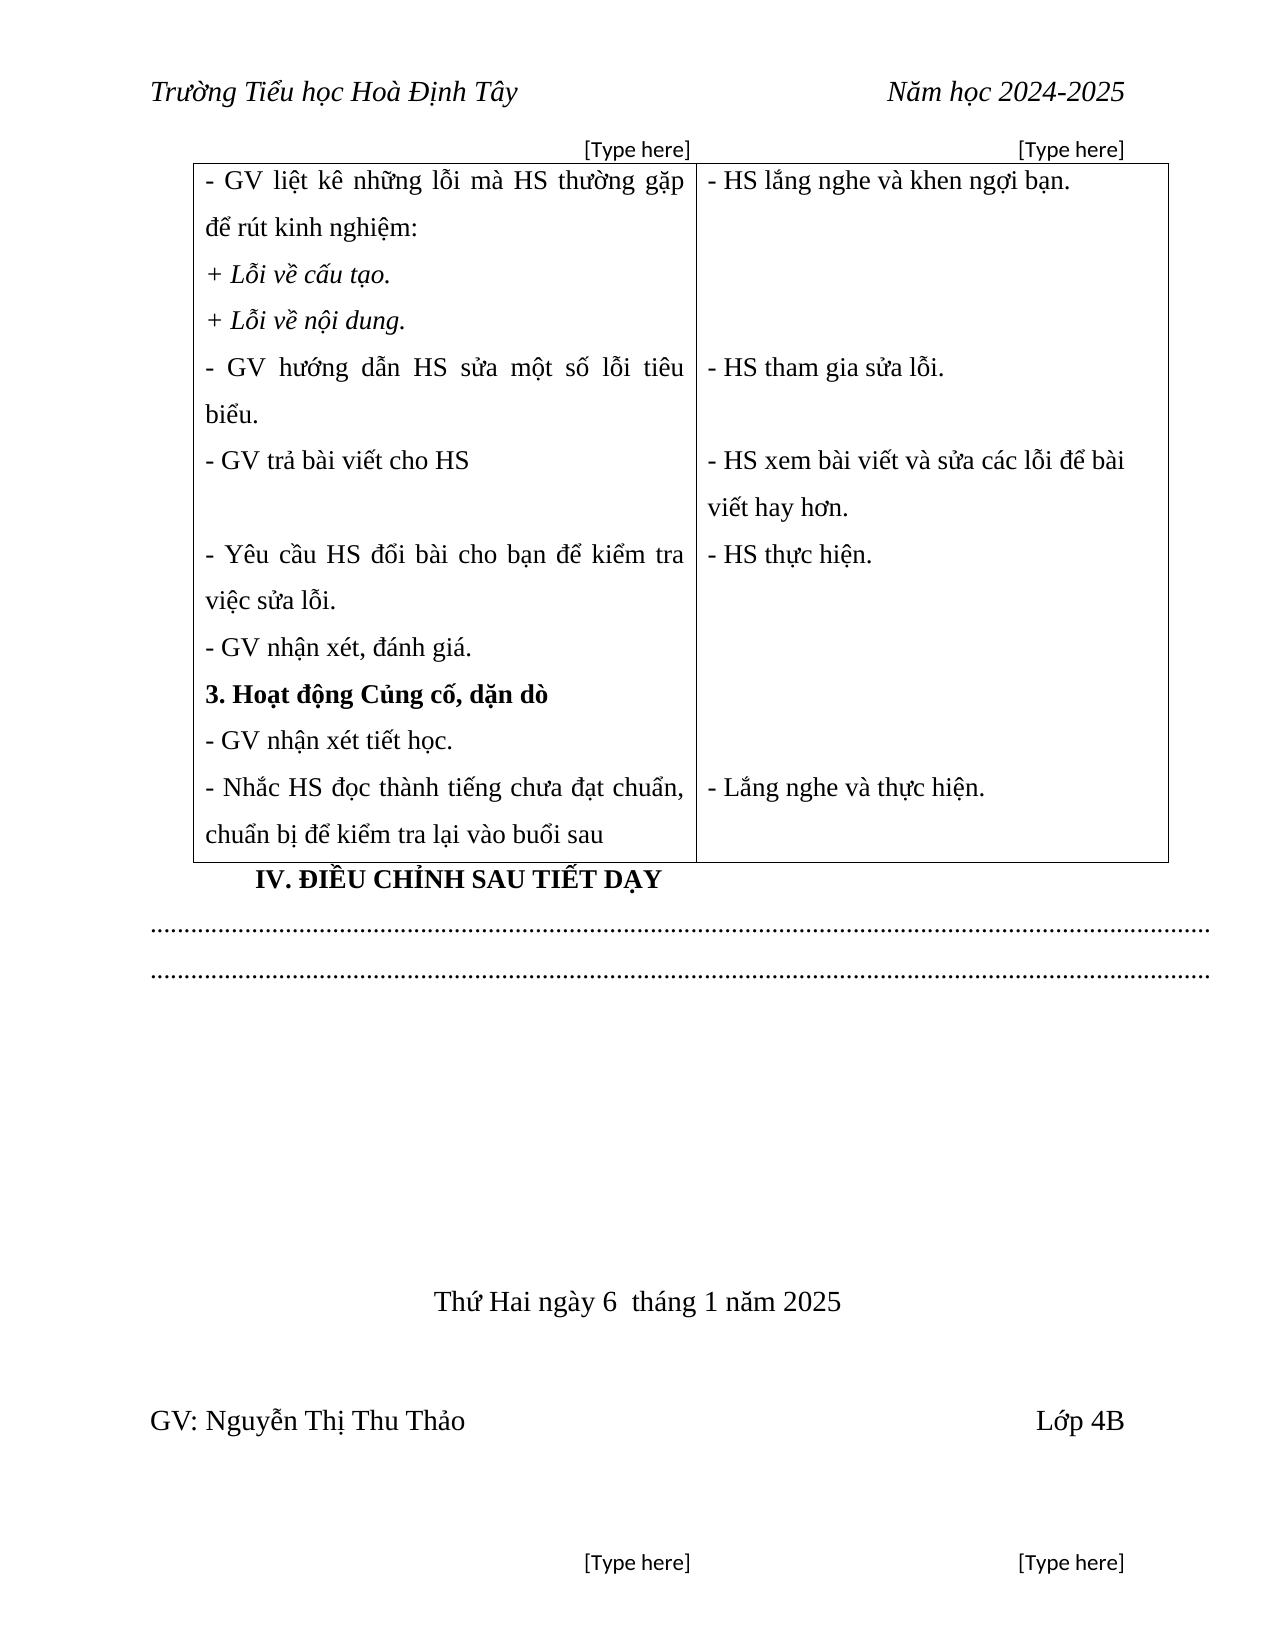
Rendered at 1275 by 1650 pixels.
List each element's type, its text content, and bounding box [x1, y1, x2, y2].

text Thứ Hai ngày 6 tháng 1 năm 2025 [150, 1284, 1125, 1317]
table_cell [194, 164, 696, 862]
text IV. ĐIỀU CHỈNH SAU TIẾT DẠY [150, 863, 1125, 894]
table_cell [697, 164, 1168, 862]
